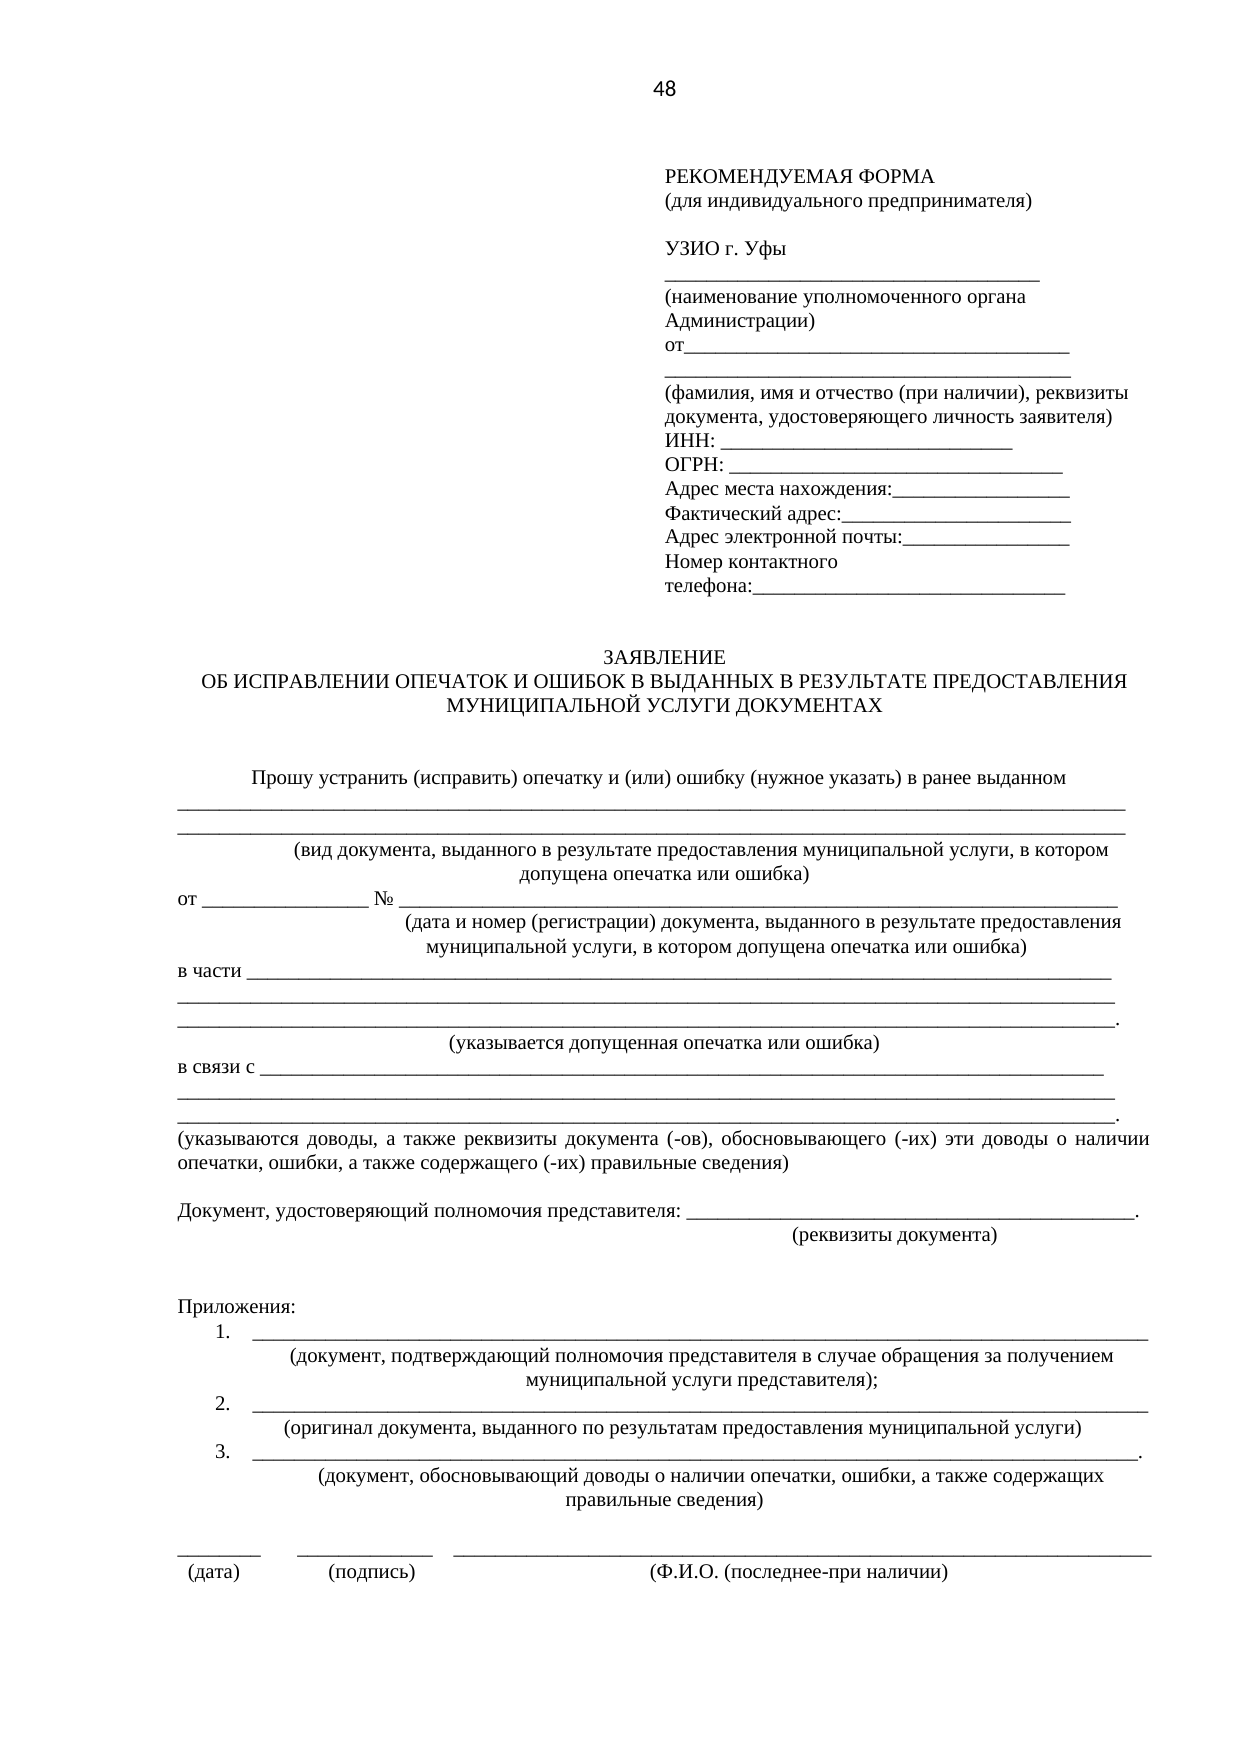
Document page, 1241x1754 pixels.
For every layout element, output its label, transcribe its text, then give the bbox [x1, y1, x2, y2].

text (реквизиты документа) [177, 1222, 1152, 1246]
text Адрес электронной почты:________________ [664, 524, 1152, 548]
text от ________________ № _____________________________________________________________________ [177, 885, 1152, 909]
text __________________________________________________________________________________________. [177, 1102, 1152, 1126]
text ЗАЯВЛЕНИЕ [177, 645, 1152, 669]
text _______________________________________ [664, 356, 1152, 380]
text Документ, удостоверяющий полномочия представителя: ___________________________________________. [177, 1198, 1152, 1222]
list ______________________________________________________________________________________ [215, 1318, 1152, 1343]
text ________ _____________ ___________________________________________________________________ [177, 1535, 1152, 1559]
text ОБ ИСПРАВЛЕНИИ ОПЕЧАТОК И ОШИБОК В ВЫДАННЫХ В РЕЗУЛЬТАТЕ ПРЕДОСТАВЛЕНИЯ МУНИЦИПАЛЬНОЙ УСЛУГИ ДОКУМЕНТАХ [177, 669, 1152, 717]
list (документ, подтверждающий полномочия представителя в случае обращения за получением муниципальной услуги представителя); [252, 1343, 1152, 1391]
text Приложения: [177, 1294, 1152, 1318]
text ОГРН: ________________________________ [664, 452, 1152, 476]
text __________________________________________________________________________________________ [177, 982, 1152, 1006]
text (дата и номер (регистрации) документа, выданного в результате предоставления муниципальной услуги, в котором допущена опечатка или ошибка) [301, 909, 1152, 958]
text ___________________________________________________________________________________________ [177, 813, 1152, 837]
text __________________________________________________________________________________________. [177, 1006, 1152, 1030]
list (оригинал документа, выданного по результатам предоставления муниципальной услуги) [252, 1415, 1152, 1439]
text УЗИО г. Уфы ____________________________________ [664, 236, 1152, 284]
text (для индивидуального предпринимателя) [664, 188, 1152, 212]
list ______________________________________________________________________________________ [215, 1391, 1152, 1415]
text от_____________________________________ [664, 332, 1152, 356]
text Адрес места нахождения:_________________ [664, 476, 1152, 500]
text (указываются доводы, а также реквизиты документа (-ов), обосновывающего (-их) эти доводы о наличии опечатки, ошибки, а также содержащего (-их) правильные сведения) [177, 1126, 1152, 1174]
text (указывается допущенная опечатка или ошибка) [177, 1030, 1152, 1054]
text Номер контактного телефона:______________________________ [664, 548, 1152, 597]
text Фактический адрес:______________________ [664, 500, 1152, 524]
text (дата) (подпись) (Ф.И.О. (последнее-при наличии) [177, 1559, 1152, 1583]
text (документ, обосновывающий доводы о наличии опечатки, ошибки, а также содержащих правильные сведения) [177, 1463, 1152, 1511]
list _____________________________________________________________________________________. [215, 1439, 1152, 1463]
text (наименование уполномоченного органа Администрации) [664, 284, 1152, 332]
text __________________________________________________________________________________________ [177, 1078, 1152, 1102]
text в связи с _________________________________________________________________________________ [177, 1054, 1152, 1078]
text ИНН: ____________________________ [664, 428, 1152, 452]
text Прошу устранить (исправить) опечатку и (или) ошибку (нужное указать) в ранее выданном ___________________________________________________________________________________________ [177, 765, 1152, 813]
text (фамилия, имя и отчество (при наличии), реквизиты документа, удостоверяющего личность заявителя) [664, 380, 1152, 428]
text в части ___________________________________________________________________________________ [177, 958, 1152, 982]
text РЕКОМЕНДУЕМАЯ ФОРМА [664, 163, 1152, 188]
text (вид документа, выданного в результате предоставления муниципальной услуги, в котором допущена опечатка или ошибка) [177, 837, 1152, 885]
